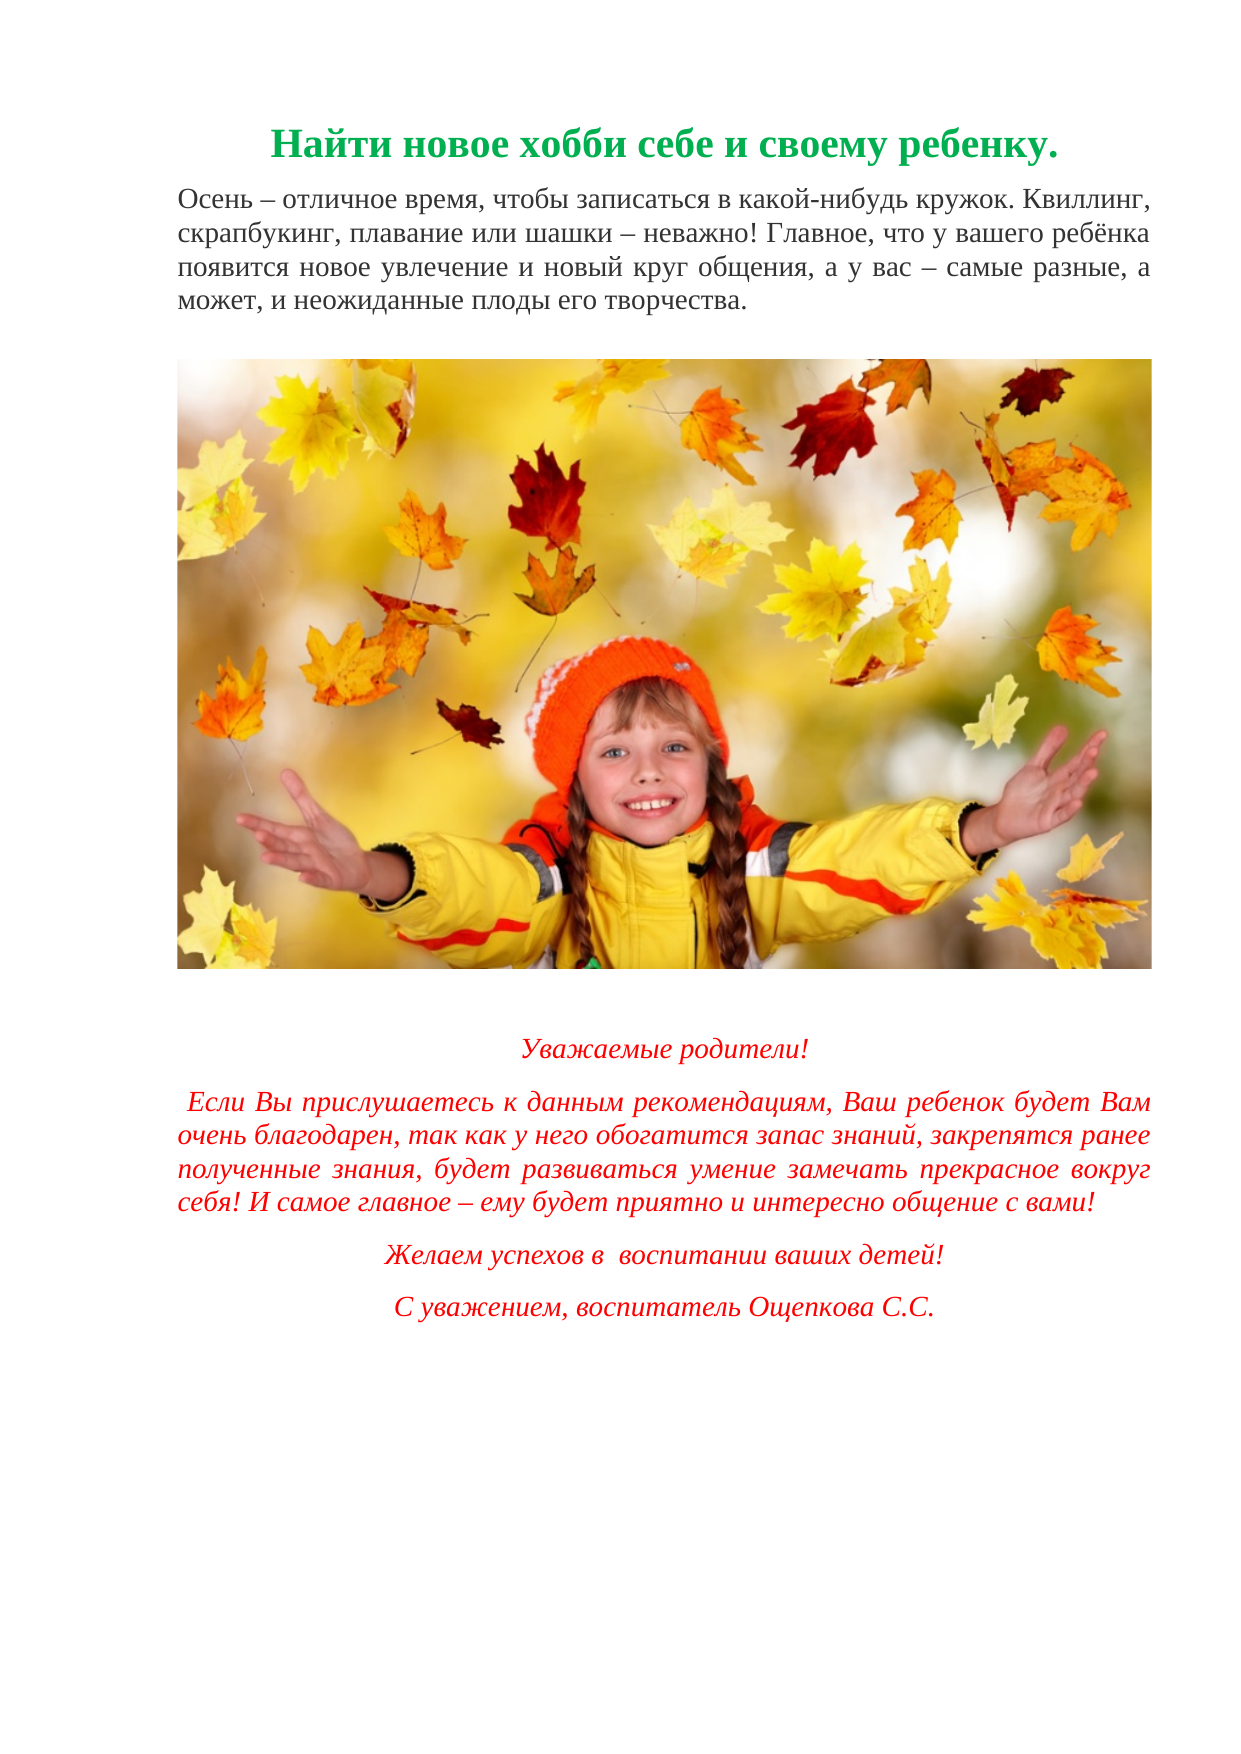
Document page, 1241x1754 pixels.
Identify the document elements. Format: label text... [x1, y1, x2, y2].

text Если Вы прислушаетесь к данным рекомендациям, Ваш ребенок будет Вам очень благодарен, так как у него обогатится запас знаний, закрепятся ранее полученные знания, будет развиваться умение замечать прекрасное вокруг себя! И самое главное – ему будет приятно и интересно общение с вами! [177, 1084, 1152, 1218]
picture [177, 359, 1152, 969]
text Желаем успехов в воспитании ваших детей! [177, 1237, 1152, 1270]
text Осень – отличное время, чтобы записаться в какой-нибудь кружок. Квиллинг, скрапбукинг, плавание или шашки – неважно! Главное, что у вашего ребёнка появится новое увлечение и новый круг общения, а у вас – самые разные, а может, и неожиданные плоды его творчества. [177, 182, 1152, 316]
text Найти новое хобби себе и своему ребенку. [177, 118, 1152, 166]
text С уважением, воспитатель Ощепкова С.С. [177, 1289, 1152, 1323]
text Уважаемые родители! [177, 1032, 1152, 1065]
